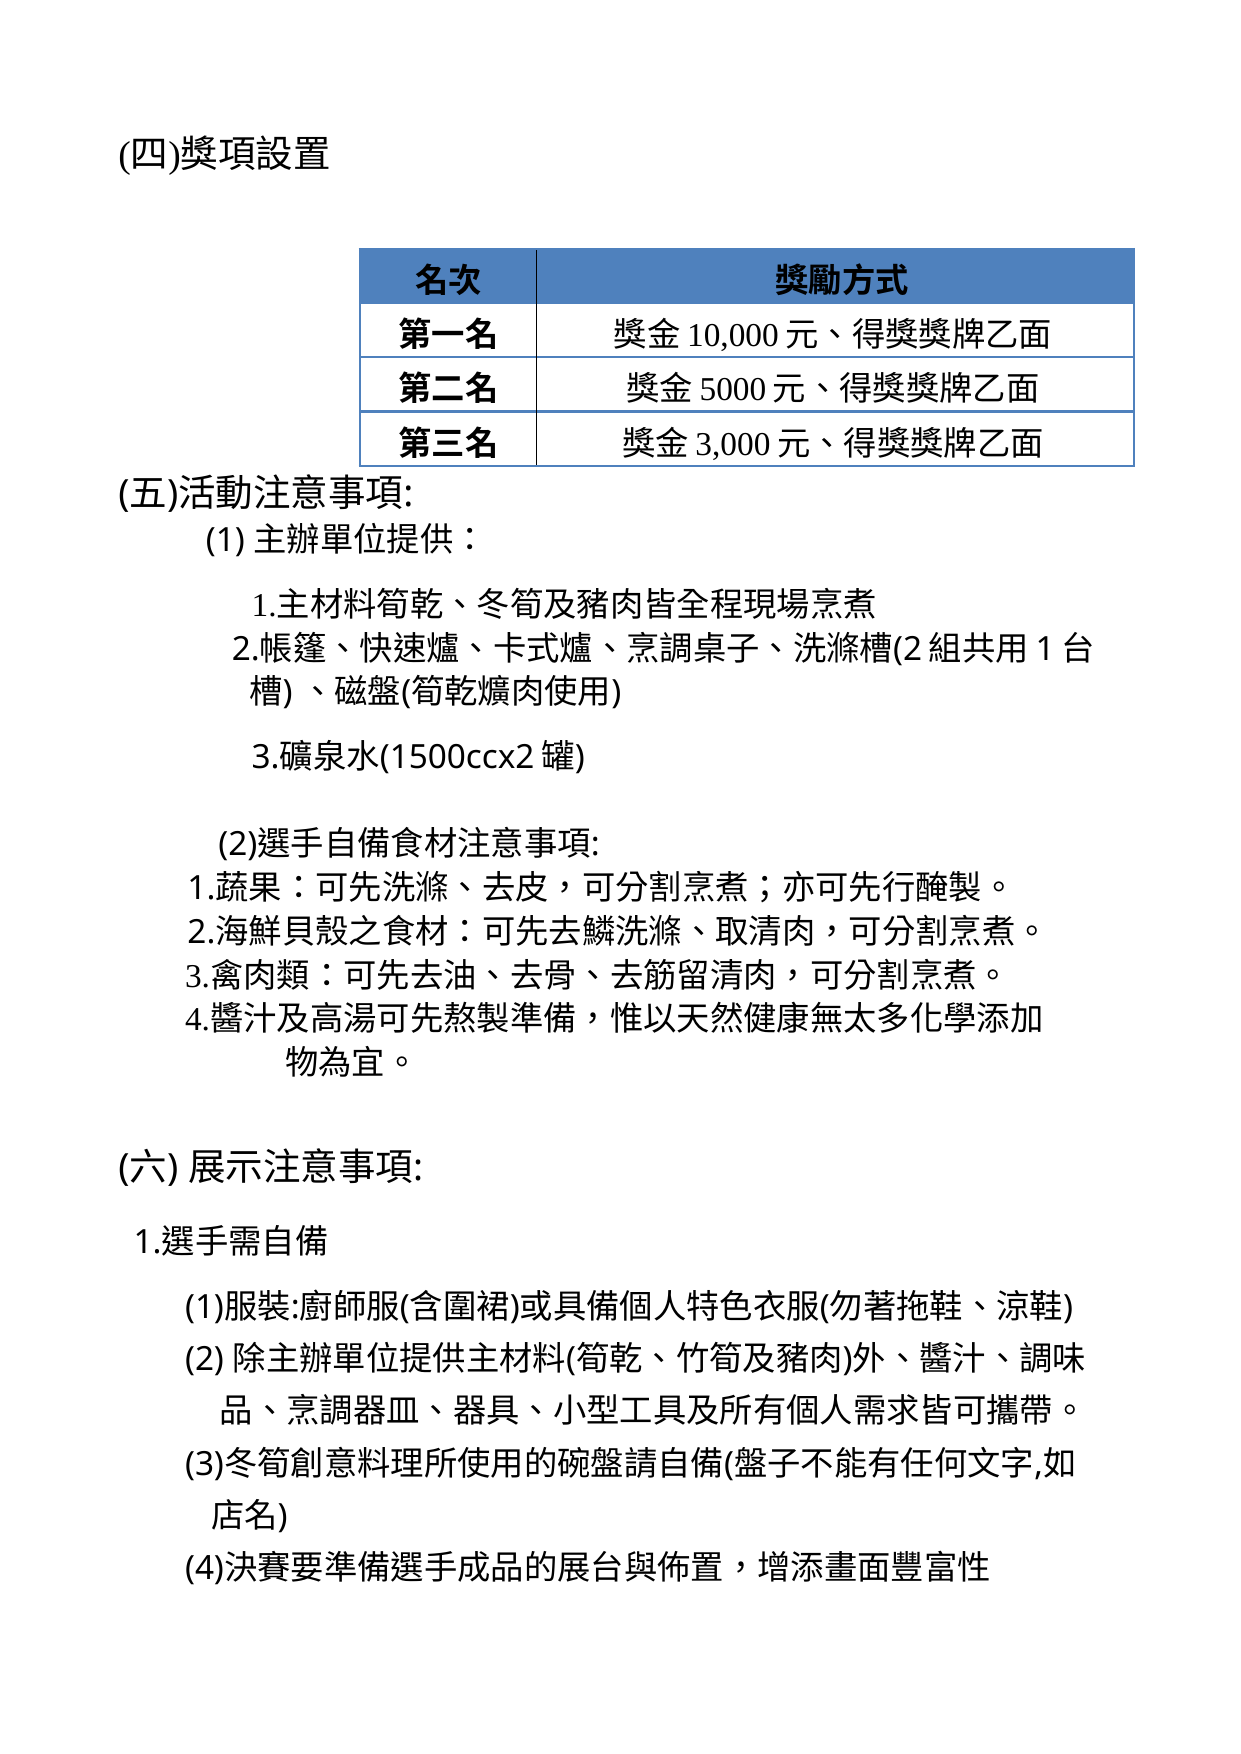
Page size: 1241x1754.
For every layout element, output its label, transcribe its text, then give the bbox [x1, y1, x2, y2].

table_cell 獎金10,000元、得獎獎牌乙面 [537, 304, 1133, 356]
text (2) 除主辦單位提供主材料(筍乾、竹筍及豬肉)外、醬汁、調味 [118, 1329, 1134, 1381]
table_cell 第一名 [361, 304, 536, 356]
text 4.醬汁及高湯可先熬製準備，惟以天然健康無太多化學添加 [118, 996, 1134, 1039]
text 1.蔬果：可先洗滌、去皮，可分割烹煮；亦可先行醃製。 [118, 864, 1134, 908]
text 2.海鮮貝殼之食材：可先去鱗洗滌、取清肉，可分割烹煮。 [118, 908, 1134, 952]
text (五)活動注意事項: [118, 467, 1134, 517]
text 3.禽肉類：可先去油、去骨、去筋留清肉，可分割烹煮。 [118, 952, 1134, 996]
table_header 名次 [361, 250, 536, 302]
text (3)冬筍創意料理所使用的碗盤請自備(盤子不能有任何文字,如 [118, 1433, 1134, 1485]
table_cell 第二名 [361, 358, 536, 410]
text (六) 展示注意事項: [118, 1127, 1134, 1202]
text (4)決賽要準備選手成品的展台與佈置，增添畫面豐富性 [118, 1537, 1134, 1589]
list 2.帳篷、快速爐、卡式爐、烹調桌子、洗滌槽(2組共用1台 [206, 625, 1134, 669]
table_cell 獎金5000元、得獎獎牌乙面 [537, 358, 1133, 410]
table_cell 第三名 [361, 413, 536, 464]
text (四)獎項設置 [118, 127, 1134, 177]
table_cell 獎金3,000元、得獎獎牌乙面 [537, 413, 1133, 464]
text 品、烹調器皿、器具、小型工具及所有個人需求皆可攜帶。 [118, 1381, 1134, 1433]
text (1)服裝:廚師服(含圍裙)或具備個人特色衣服(勿著拖鞋、涼鞋) [118, 1277, 1134, 1329]
text 物為宜。 [118, 1039, 1134, 1083]
text 1.選手需自備 [118, 1202, 1134, 1277]
text 3.礦泉水(1500ccx2罐) [118, 733, 1134, 777]
text (1) 主辦單位提供： [206, 517, 1134, 560]
table_header 獎勵方式 [537, 250, 1133, 302]
text 1.主材料筍乾、冬筍及豬肉皆全程現場烹煮 [118, 581, 1134, 625]
list 槽) 、磁盤(筍乾爌肉使用) [206, 669, 1134, 712]
text 店名) [118, 1485, 1134, 1537]
text (2)選手自備食材注意事項: [218, 821, 1134, 864]
